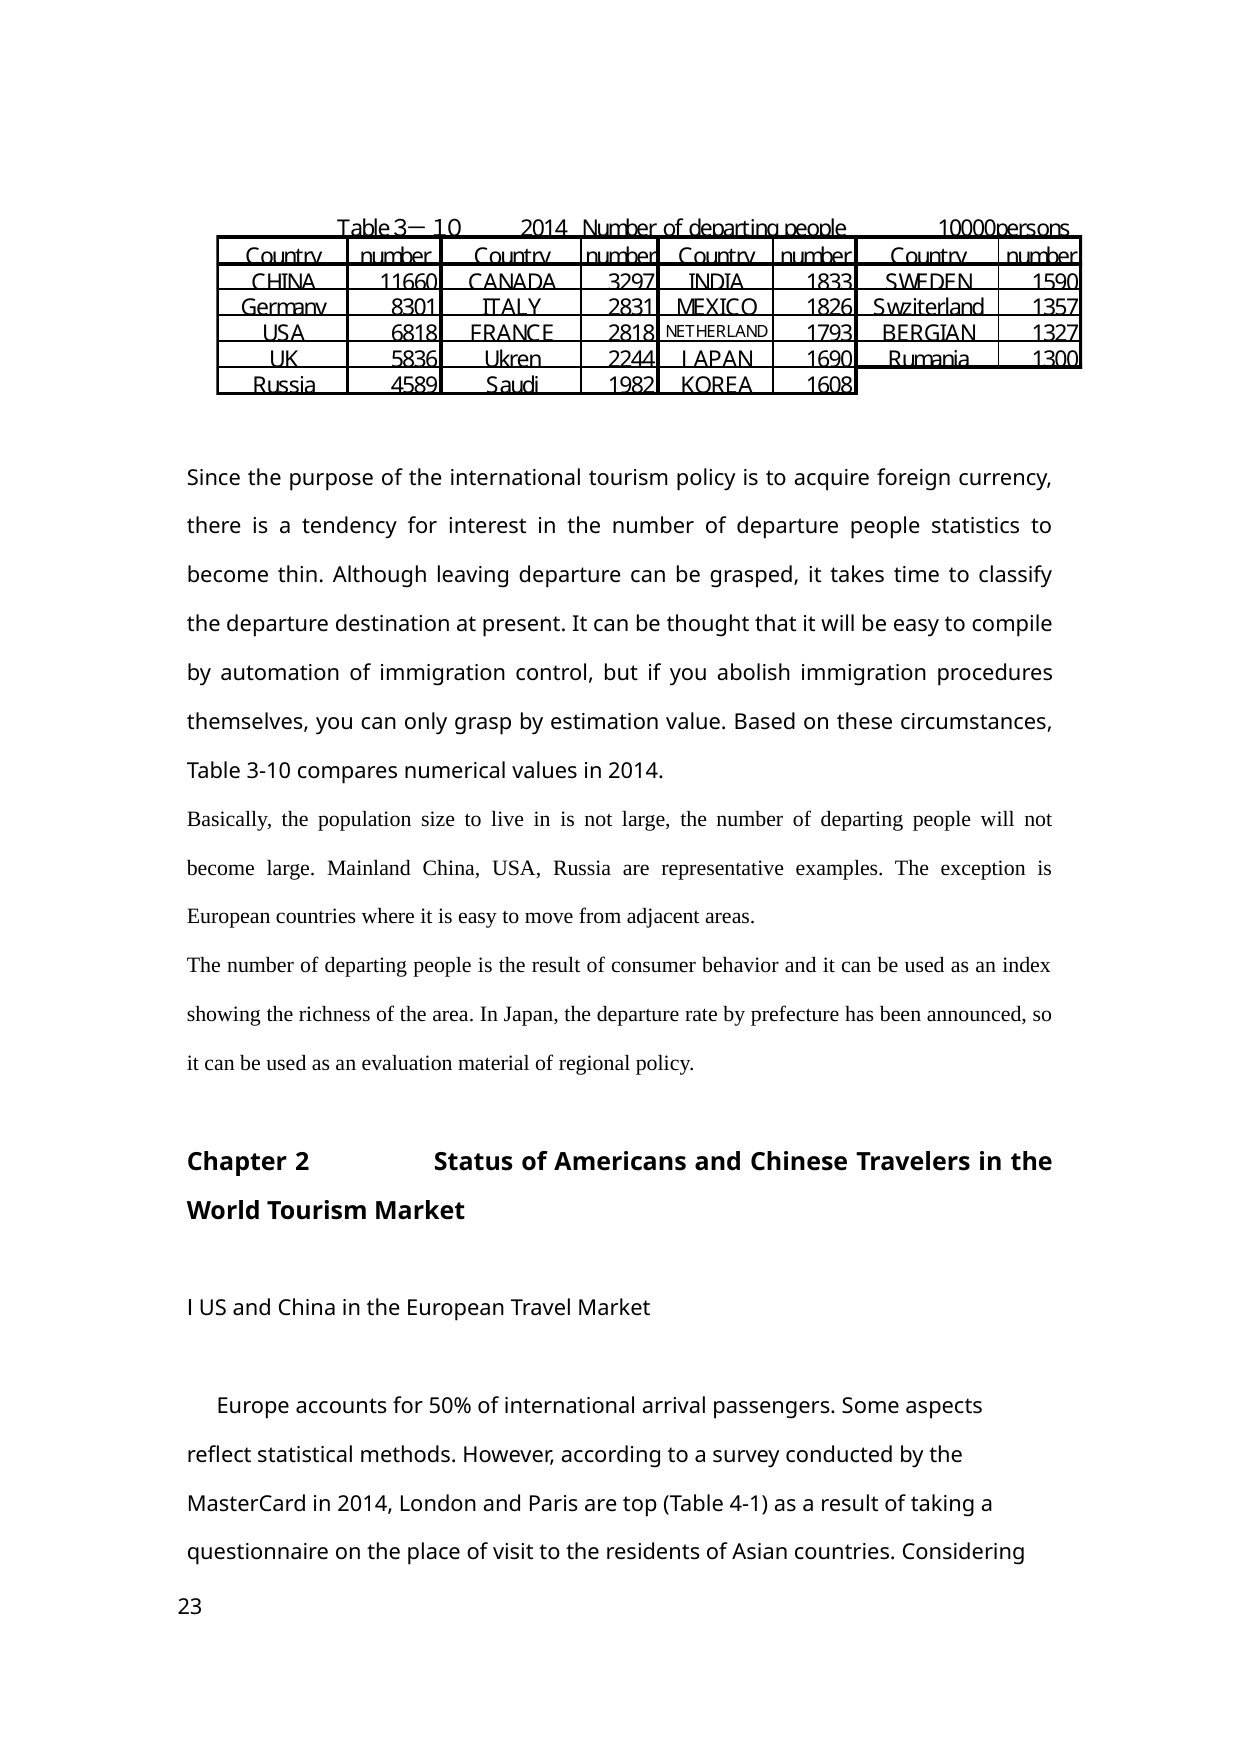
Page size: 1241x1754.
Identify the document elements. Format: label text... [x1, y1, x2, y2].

text The number of departing people is the result of consumer behavior and it can be used as an index showing the richness of the area. In Japan, the departure rate by prefecture has been announced, so it can be used as an evaluation material of regional policy. [187, 941, 1053, 1087]
text Chapter 2 Status of Americans and Chinese Travelers in the World Tourism Market [187, 1136, 1053, 1234]
text Since the purpose of the international tourism policy is to acquire foreign currency, there is a tendency for interest in the number of departure people statistics to become thin. Although leaving departure can be grasped, it takes time to classify the departure destination at present. It can be thought that it will be easy to compile by automation of immigration control, but if you abolish immigration procedures themselves, you can only grasp by estimation value. Based on these circumstances, Table 3-10 compares numerical values in 2014. [187, 452, 1053, 794]
text Basically, the population size to live in is not large, the number of departing people will not become large. Mainland China, USA, Russia are representative examples. The exception is European countries where it is easy to move from adjacent areas. [187, 794, 1053, 941]
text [187, 1380, 1053, 1576]
text Ⅰ US and China in the European Travel Market [187, 1283, 1053, 1331]
